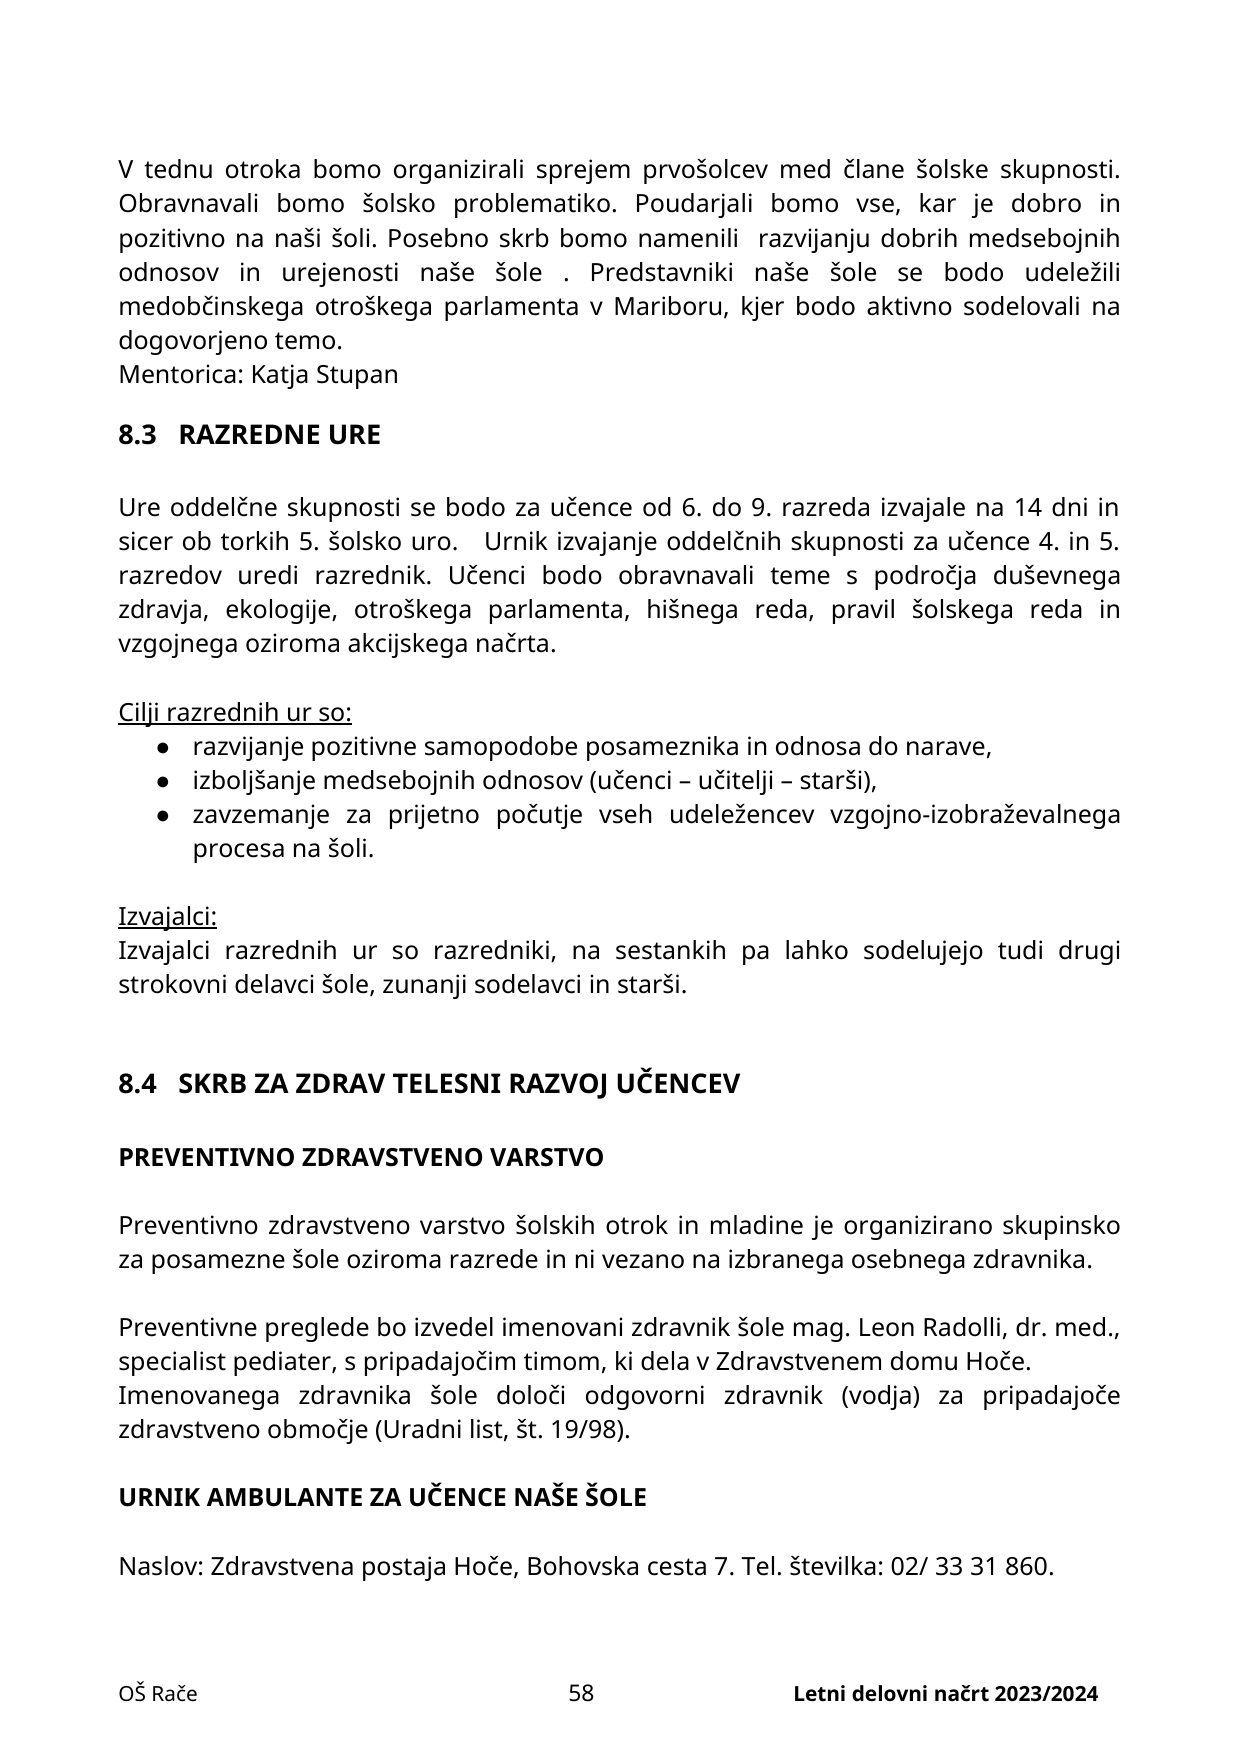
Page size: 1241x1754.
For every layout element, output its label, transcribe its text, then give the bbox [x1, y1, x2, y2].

list razvijanje pozitivne samopodobe posameznika in odnosa do narave, [155, 728, 1122, 762]
text Ure oddelčne skupnosti se bodo za učence od 6. do 9. razreda izvajale na 14 dni in sicer ob torkih 5. šolsko uro. Urnik izvajanje oddelčnih skupnosti za učence 4. in 5. razredov uredi razrednik. Učenci bodo obravnavali teme s področja duševnega zdravja, ekologije, otroškega parlamenta, hišnega reda, pravil šolskega reda in vzgojnega oziroma akcijskega načrta. [118, 490, 1122, 660]
text Preventivne preglede bo izvedel imenovani zdravnik šole mag. Leon Radolli, dr. med., specialist pediater, s pripadajočim timom, ki dela v Zdravstvenem domu Hoče. [118, 1310, 1122, 1378]
text Cilji razrednih ur so: [118, 694, 1122, 728]
list zavzemanje za prijetno počutje vseh udeležencev vzgojno-izobraževalnega procesa na šoli. [155, 796, 1122, 864]
list izboljšanje medsebojnih odnosov (učenci – učitelji – starši), [155, 762, 1122, 796]
text V tednu otroka bomo organizirali sprejem prvošolcev med člane šolske skupnosti. Obravnavali bomo šolsko problematiko. Poudarjali bomo vse, kar je dobro in pozitivno na naši šoli. Posebno skrb bomo namenili razvijanju dobrih medsebojnih odnosov in urejenosti naše šole . Predstavniki naše šole se bodo udeležili medobčinskega otroškega parlamenta v Mariboru, kjer bodo aktivno sodelovali na dogovorjeno temo. [118, 152, 1122, 356]
list SKRB ZA ZDRAV TELESNI RAZVOJ UČENCEV [118, 1065, 1122, 1102]
text PREVENTIVNO ZDRAVSTVENO VARSTVO [118, 1139, 1152, 1173]
text URNIK AMBULANTE ZA UČENCE NAŠE ŠOLE [118, 1480, 1152, 1514]
text Preventivno zdravstveno varstvo šolskih otrok in mladine je organizirano skupinsko za posamezne šole oziroma razrede in ni vezano na izbranega osebnega zdravnika. [118, 1207, 1122, 1276]
text Mentorica: Katja Stupan [118, 356, 1122, 391]
list RAZREDNE URE [118, 416, 1122, 452]
text Naslov: Zdravstvena postaja Hoče, Bohovska cesta 7. Tel. številka: 02/ 33 31 860. [118, 1548, 1122, 1582]
text Imenovanega zdravnika šole določi odgovorni zdravnik (vodja) za pripadajoče zdravstveno območje (Uradni list, št. 19/98). [118, 1378, 1122, 1446]
text Izvajalci: [118, 899, 1122, 933]
text Izvajalci razrednih ur so razredniki, na sestankih pa lahko sodelujejo tudi drugi strokovni delavci šole, zunanji sodelavci in starši. [118, 933, 1122, 1001]
